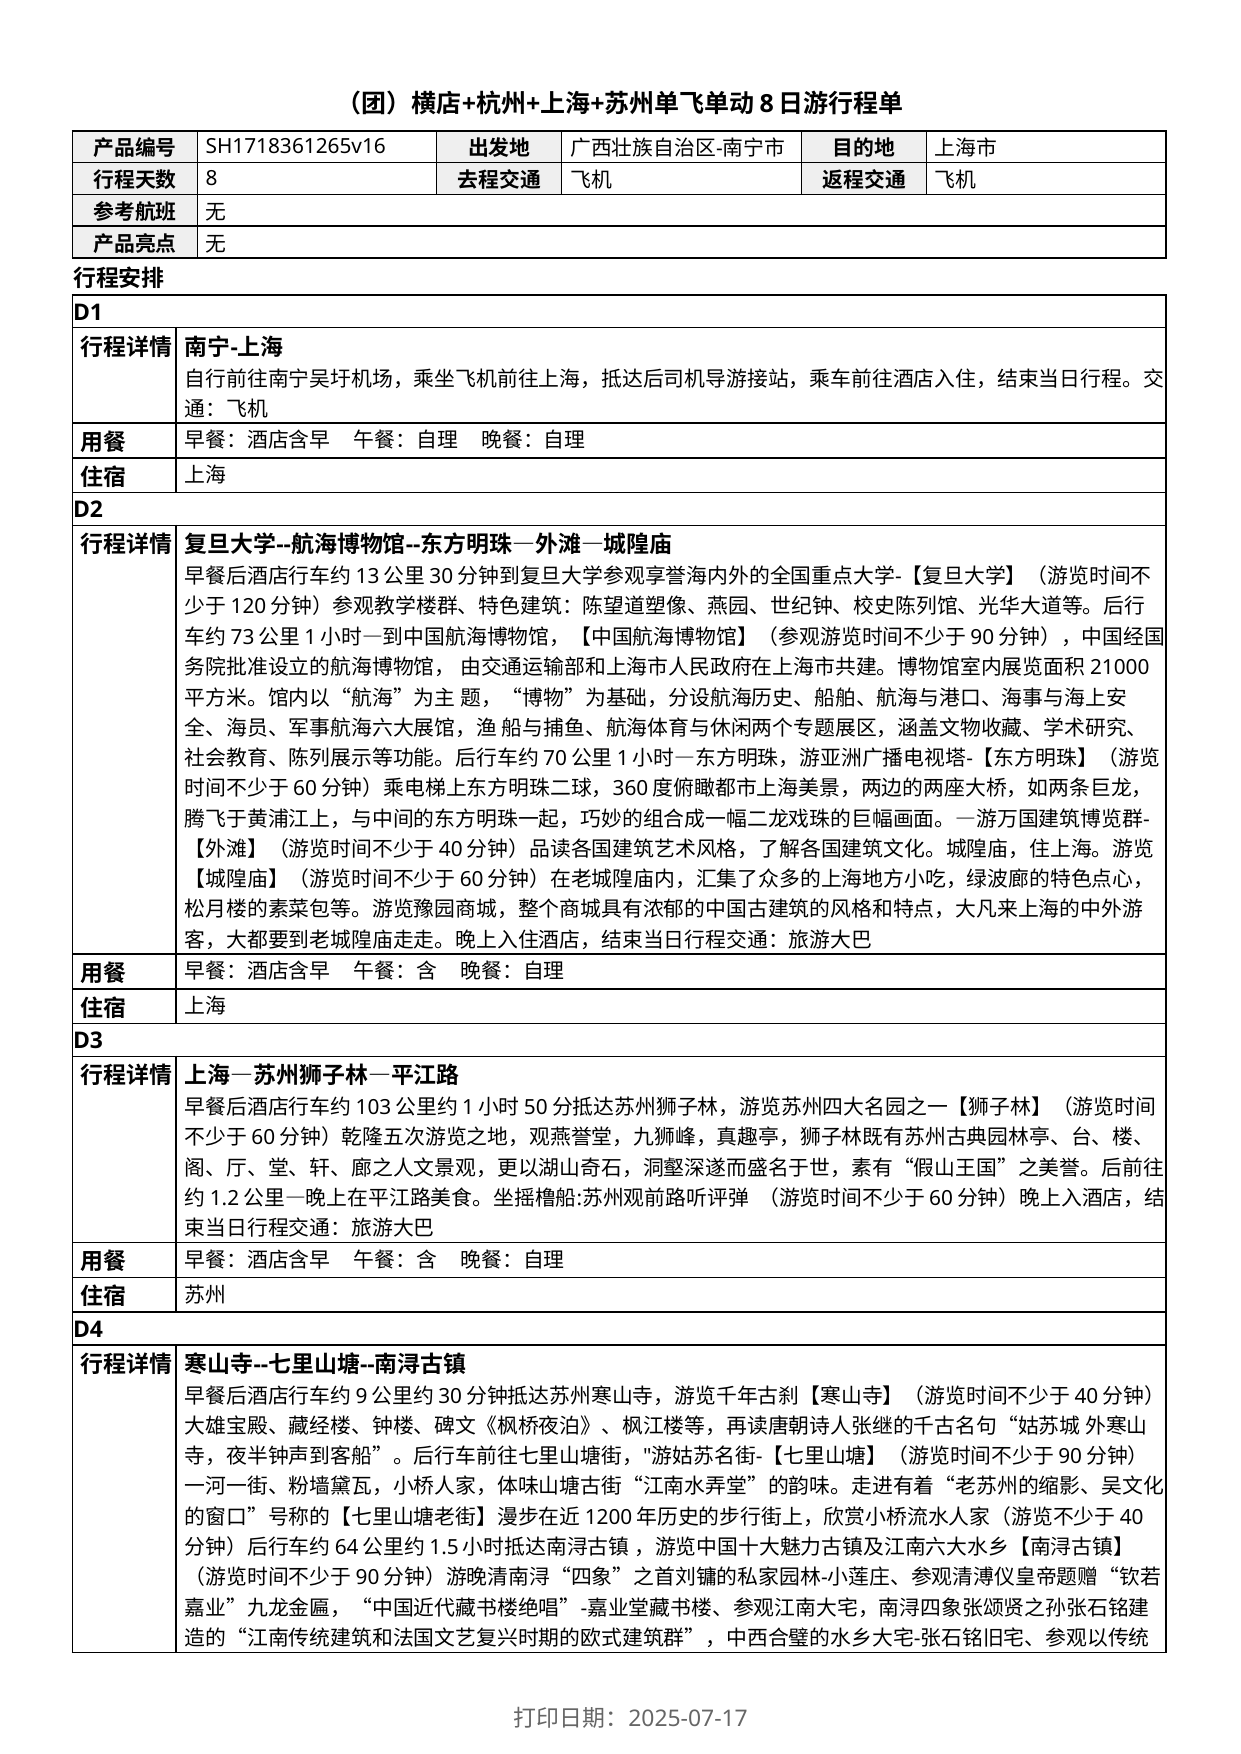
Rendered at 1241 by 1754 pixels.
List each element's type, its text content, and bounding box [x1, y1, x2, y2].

table_header 目的地 [802, 132, 926, 162]
table_cell 用餐 [73, 424, 175, 457]
table_cell 飞机 [927, 163, 1165, 194]
table_header 上海市 [927, 132, 1165, 162]
table_cell 无 [198, 195, 1165, 225]
table_cell D2 [73, 493, 1165, 524]
table_cell 南宁-上海 自行前往南宁吴圩机场，乘坐飞机前往上海，抵达后司机导游接站，乘车前往酒店入住，结束当日行程。 [177, 328, 1165, 422]
table_cell 无 [198, 227, 1165, 257]
table_cell 早餐：酒店含早 午餐：含 晚餐：自理 [177, 1243, 1165, 1276]
text 行程安排 [73, 260, 1167, 293]
table_cell 行程详情 [73, 1057, 175, 1242]
table_cell 住宿 [73, 990, 175, 1023]
table_cell 产品亮点 [73, 227, 197, 257]
table_cell 早餐：酒店含早 午餐：含 晚餐：自理 [177, 955, 1165, 988]
table_header 出发地 [437, 132, 561, 162]
table_cell 行程详情 [73, 526, 175, 953]
table_cell 行程详情 [73, 328, 175, 422]
table_cell 8 [198, 163, 436, 194]
table_cell 用餐 [73, 955, 175, 988]
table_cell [177, 1346, 1165, 1652]
table_cell 住宿 [73, 1278, 175, 1311]
table_cell 返程交通 [802, 163, 926, 194]
table_cell 住宿 [73, 459, 175, 492]
table_cell 早餐：酒店含早 午餐：自理 晚餐：自理 [177, 424, 1165, 457]
table_cell 上海 [177, 459, 1165, 492]
table_cell D4 [73, 1313, 1165, 1344]
table_cell 参考航班 [73, 195, 197, 225]
table_cell D3 [73, 1024, 1165, 1056]
table_cell 去程交通 [437, 163, 561, 194]
table_cell 上海 [177, 990, 1165, 1023]
table_cell 上海—苏州狮子林—平江路 早餐后酒店行车约103公里约1小时50分抵达苏州狮子林，游览苏州四大名园之一【狮子林】（游览时间不少于60分钟）乾隆五次游览之地，观燕誉堂，九狮峰，真趣亭，狮子林既有苏州古典园林亭、台、楼、阁、厅、堂、轩、廊之人文景观，更以湖山奇石，洞壑深遂而盛名于世，素有“假山王国”之美誉。 [177, 1057, 1165, 1242]
table_cell 用餐 [73, 1243, 175, 1276]
text （团）横店+杭州+上海+苏州单飞单动8日游行程单 [73, 83, 1167, 119]
table_cell 飞机 [562, 163, 801, 194]
table_header SH1718361265v16 [198, 132, 436, 162]
table_cell 苏州 [177, 1278, 1165, 1311]
table_cell 复旦大学--航海博物馆--东方明珠—外滩—城隍庙 早餐后酒店行车约13公里30分钟到复旦大学参观享誉海内外的全国重点大学-【复旦大学】（游览时间不少于120分钟）参观教学楼群、特色建筑：陈望道塑像、燕园、世纪钟、校史陈列馆、光华大道等。 [177, 526, 1165, 953]
table_header D1 [73, 296, 1165, 327]
table_header 广西壮族自治区-南宁市 [562, 132, 801, 162]
table_header 产品编号 [73, 132, 197, 162]
table_cell 行程详情 [73, 1346, 175, 1652]
table_cell 行程天数 [73, 163, 197, 194]
